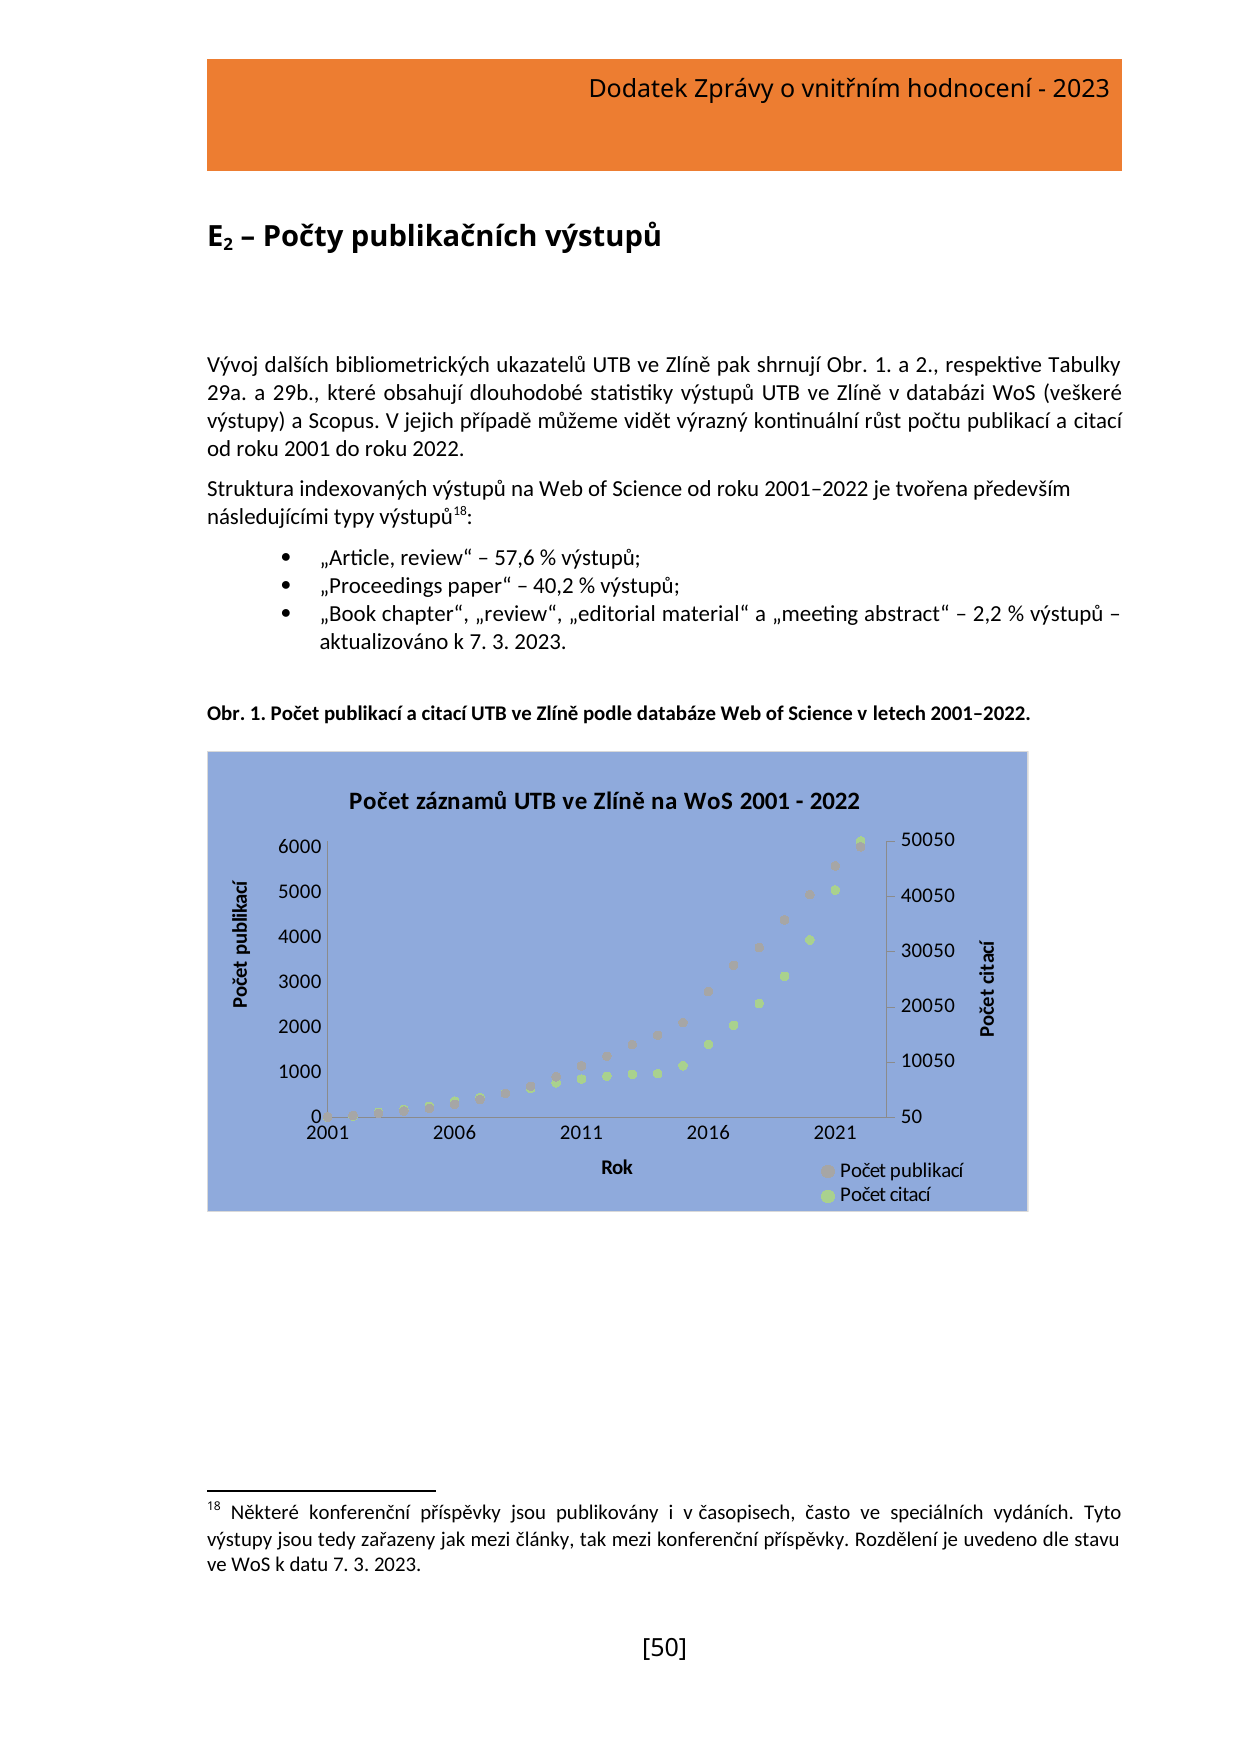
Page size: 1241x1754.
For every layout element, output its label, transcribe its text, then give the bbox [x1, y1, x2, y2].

list „Article, review“ – 57,6 % výstupů; [282, 543, 1122, 571]
text Obr. 1. Počet publikací a citací UTB ve Zlíně podle databáze Web of Science v letech 2001–2022. [207, 700, 1122, 725]
text Struktura indexovaných výstupů na Web of Science od roku 2001–2022 je tvořena především následujícími typy výstupů: [207, 474, 1122, 531]
text E2 – Počty publikačních výstupů [207, 215, 1122, 255]
list „Proceedings paper“ – 40,2 % výstupů; [282, 571, 1122, 599]
text Vývoj dalších bibliometrických ukazatelů UTB ve Zlíně pak shrnují Obr. 1. a 2., respektive Tabulky 29a. a 29b., které obsahují dlouhodobé statistiky výstupů UTB ve Zlíně v databázi WoS (veškeré výstupy) a Scopus. V jejich případě můžeme vidět výrazný kontinuální růst počtu publikací a citací od roku 2001 do roku 2022. [207, 350, 1122, 462]
list „Book chapter“, „review“, „editorial material“ a „meeting abstract“ – 2,2 % výstupů – aktualizováno k 7. 3. 2023. [282, 599, 1122, 655]
